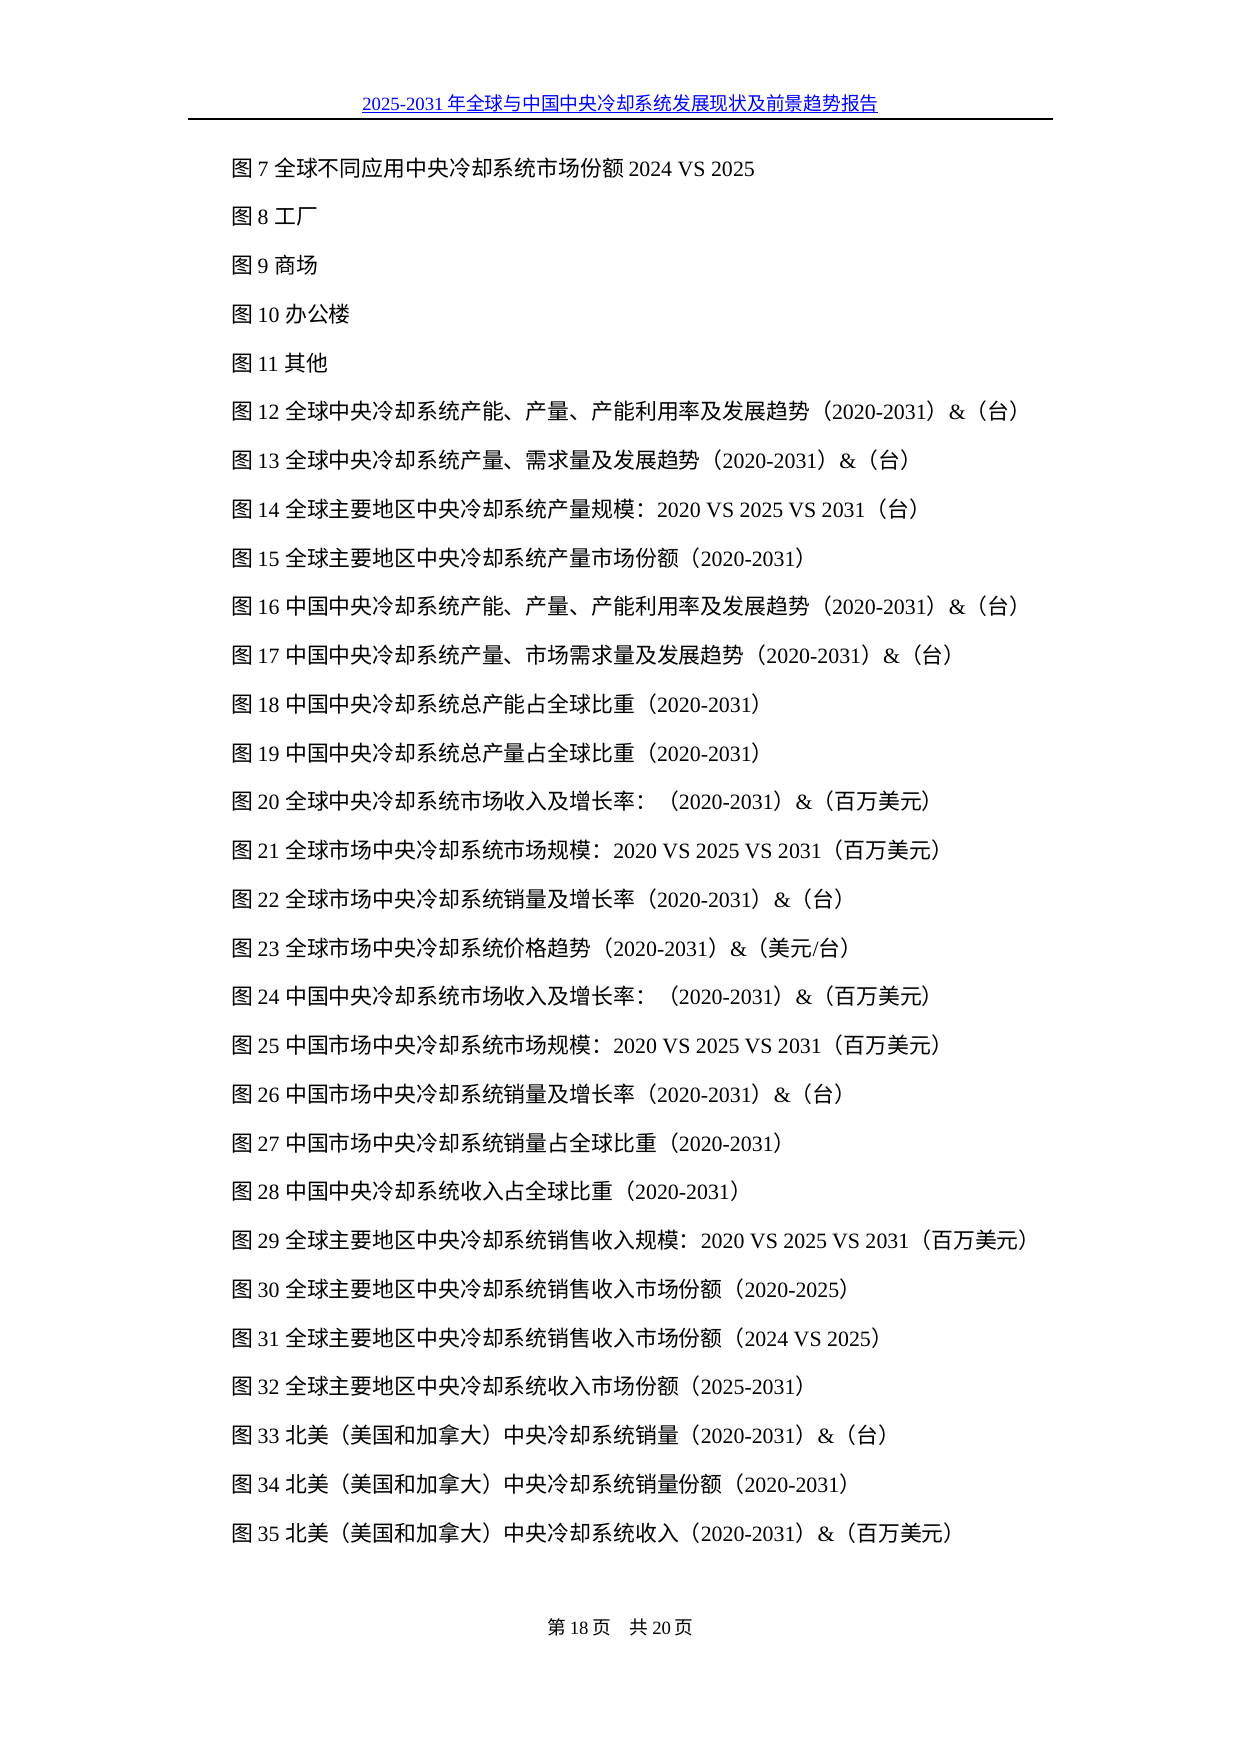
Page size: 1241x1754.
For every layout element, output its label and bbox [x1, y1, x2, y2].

text [187, 150, 1053, 1548]
